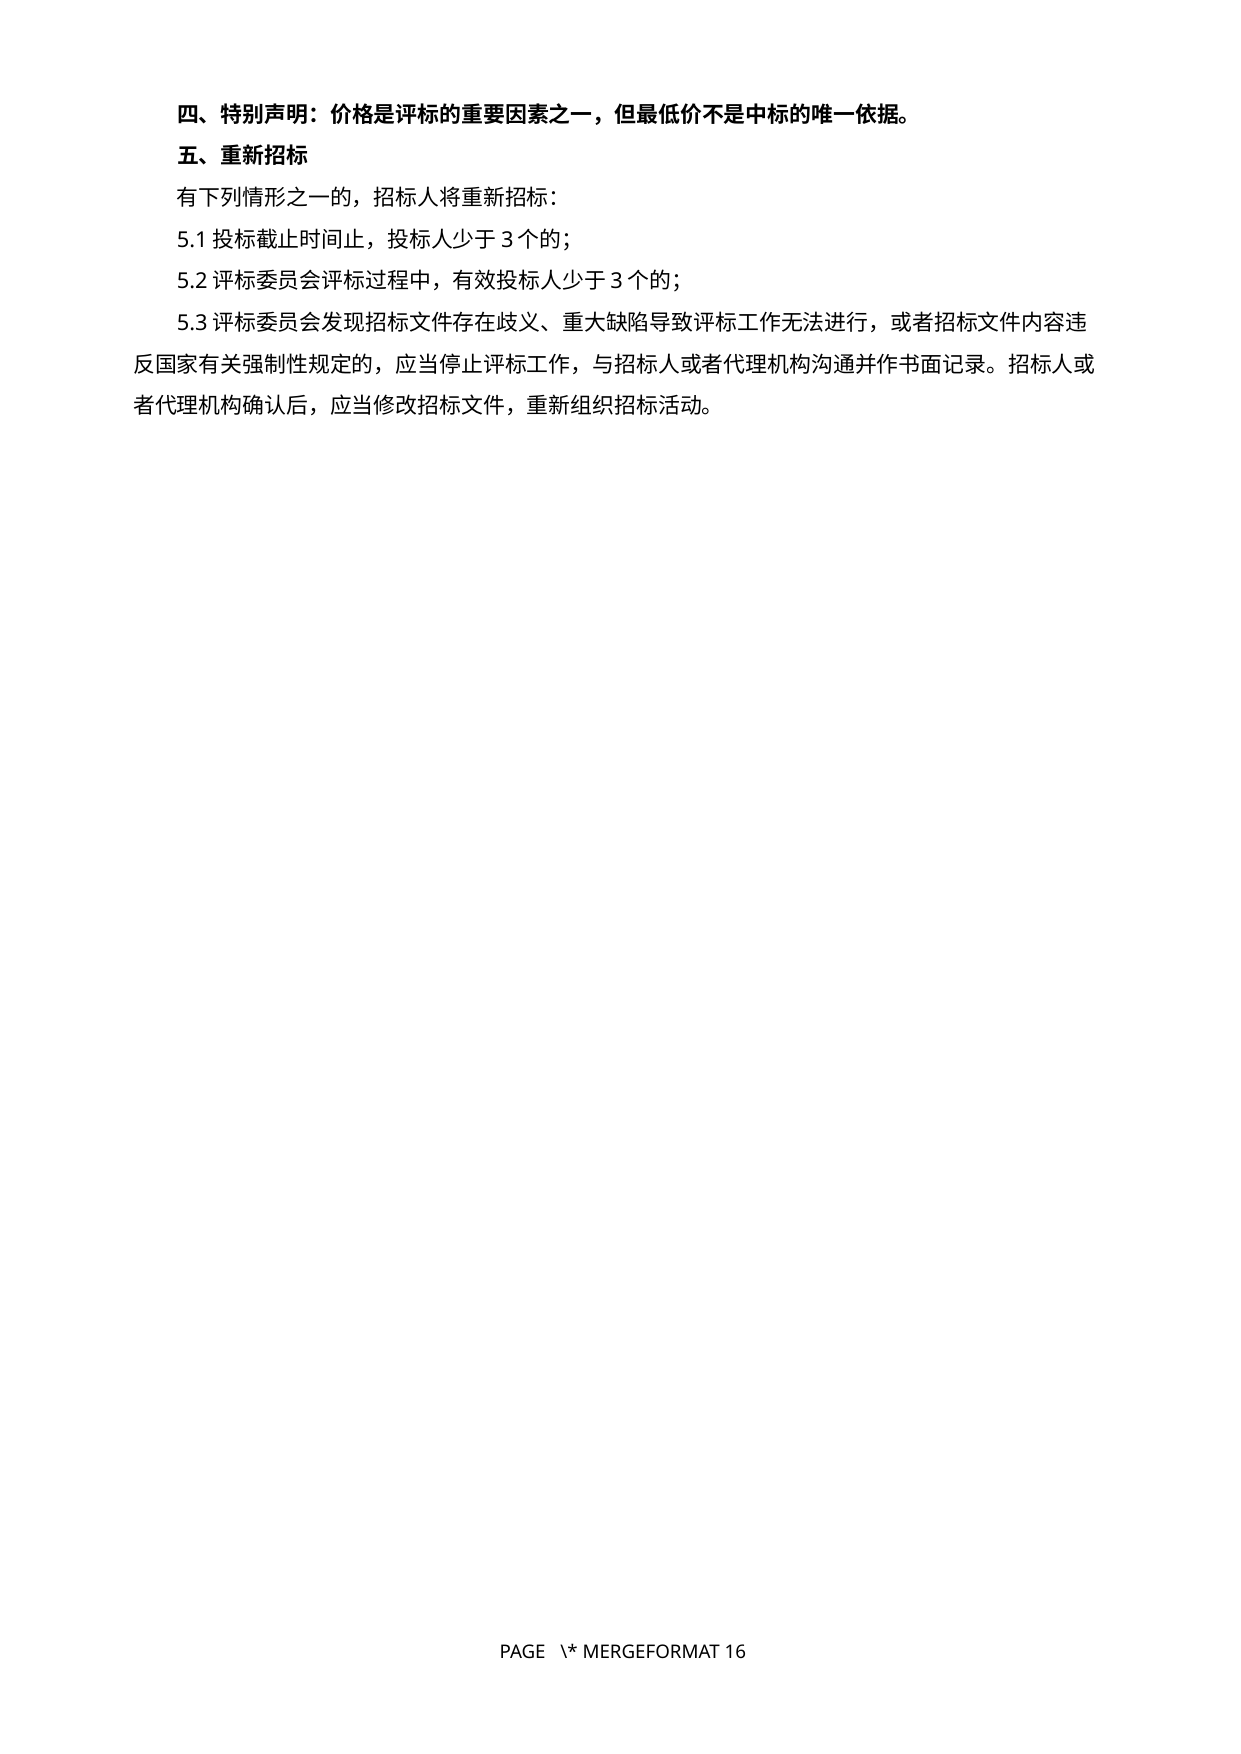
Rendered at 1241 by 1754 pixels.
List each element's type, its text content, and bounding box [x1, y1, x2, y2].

text 5.3评标委员会发现招标文件存在歧义、重大缺陷导致评标工作无法进行，或者招标文件内容违反国家有关强制性规定的，应当停止评标工作，与招标人或者代理机构沟通并作书面记录。招标人或者代理机构确认后，应当修改招标文件，重新组织招标活动。 [133, 297, 1107, 422]
text 五、重新招标 [133, 131, 1107, 172]
text 四、特别声明：价格是评标的重要因素之一，但最低价不是中标的唯一依据。 [133, 89, 1107, 131]
text 5.2评标委员会评标过程中，有效投标人少于3个的； [133, 256, 1107, 297]
text 5.1投标截止时间止，投标人少于3个的； [133, 214, 1107, 256]
text 有下列情形之一的，招标人将重新招标： [133, 172, 1107, 214]
